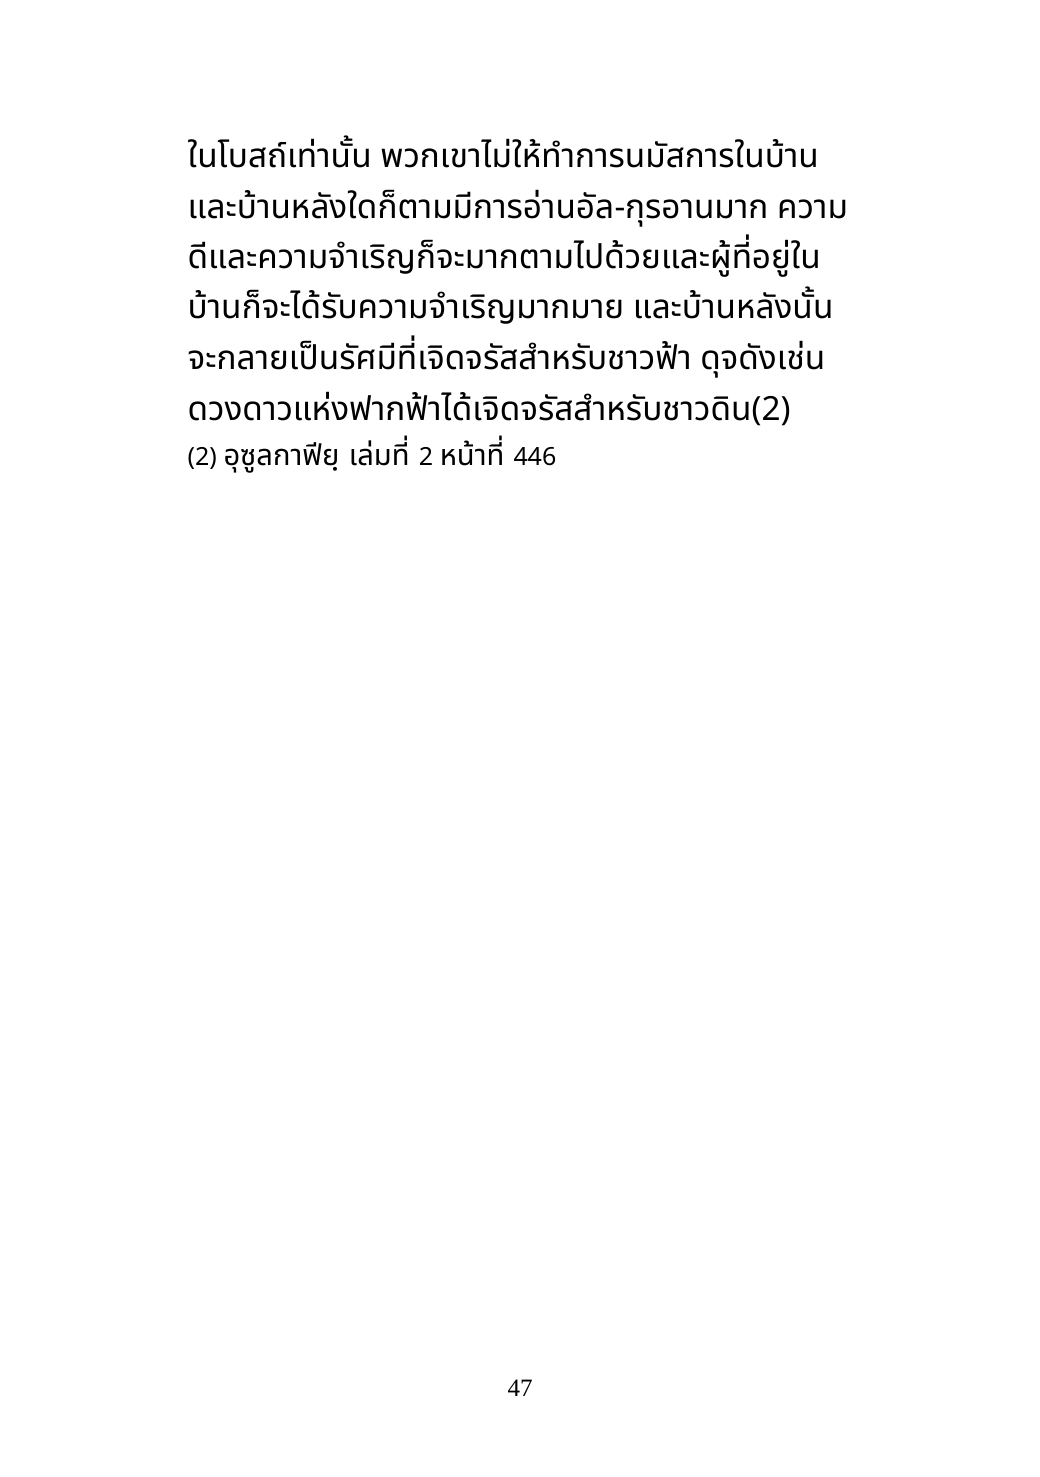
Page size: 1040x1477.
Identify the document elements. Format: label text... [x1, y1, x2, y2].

text (2) อุซูลกาฟียฺ เล่มที่ 2 หน้าที่ 446 [187, 435, 852, 479]
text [187, 132, 852, 435]
